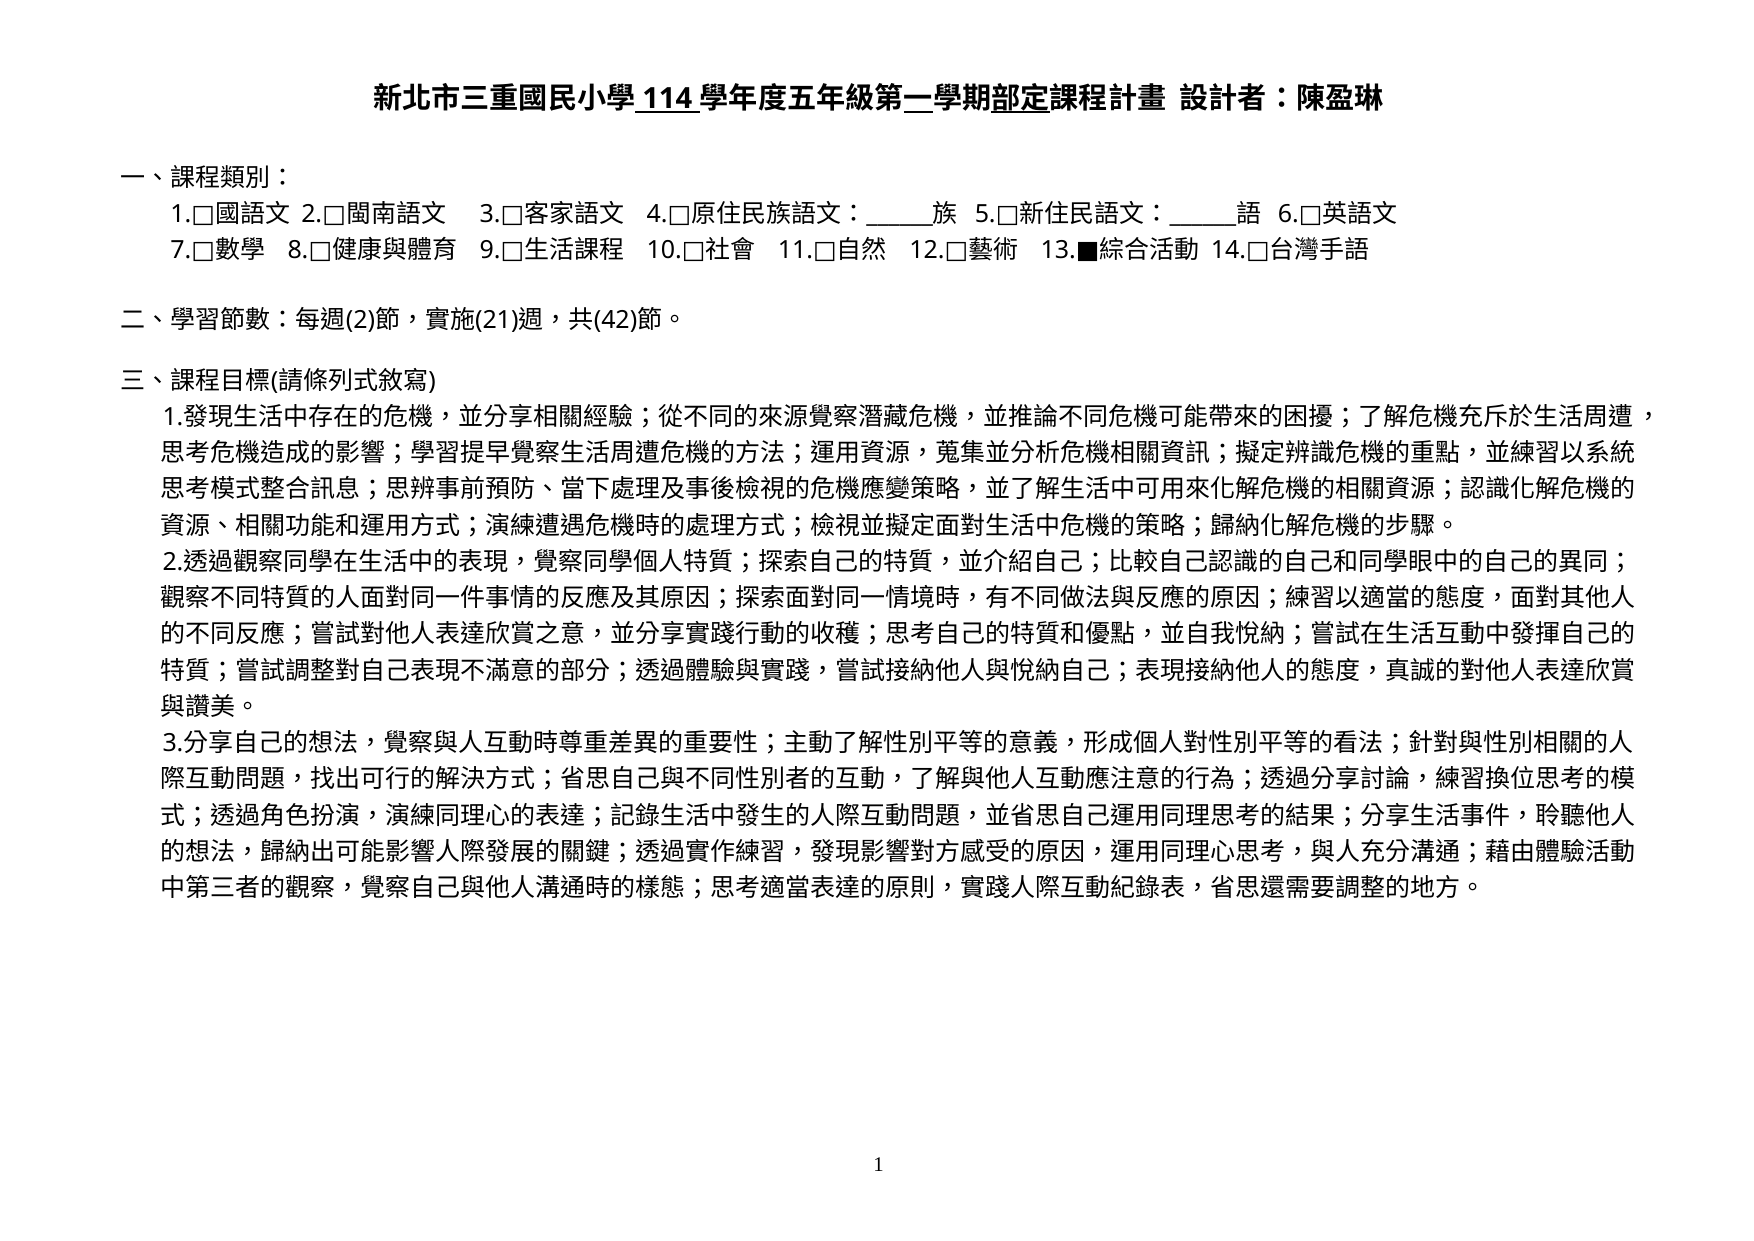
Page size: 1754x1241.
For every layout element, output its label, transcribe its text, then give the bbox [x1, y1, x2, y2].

text 三、課程目標(請條列式敘寫) [118, 360, 1636, 396]
text 一、課程類別： [118, 157, 1636, 193]
text 二、學習節數：每週(2)節，實施(21)週，共(42)節。 [118, 300, 1636, 336]
text 1.□國語文 2.□閩南語文 3.□客家語文 4.□原住民族語文：______族 5.□新住民語文：______語 6.□英語文 [168, 193, 1636, 229]
text 新北市三重國民小學 114 學年度五年級第一學期部定課程計畫 設計者：陳盈琳 [118, 75, 1636, 117]
text 3.分享自己的想法，覺察與人互動時尊重差異的重要性；主動了解性別平等的意義，形成個人對性別平等的看法；針對與性別相關的人際互動問題，找出可行的解決方式；省思自己與不同性別者的互動，了解與他人互動應注意的行為；透過分享討論，練習換位思考的模式；透過角色扮演，演練同理心的表達；記錄生活中發生的人際互動問題，並省思自己運用同理思考的結果；分享生活事件，聆聽他人的想法，歸納出可能影響人際發展的關鍵；透過實作練習，發現影響對方感受的原因，運用同理心思考，與人充分溝通；藉由體驗活動中第三者的觀察，覺察自己與他人溝通時的樣態；思考適當表達的原則，實踐人際互動紀錄表，省思還需要調整的地方。 [160, 723, 1636, 904]
text 2.透過觀察同學在生活中的表現，覺察同學個人特質；探索自己的特質，並介紹自己；比較自己認識的自己和同學眼中的自己的異同；觀察不同特質的人面對同一件事情的反應及其原因；探索面對同一情境時，有不同做法與反應的原因；練習以適當的態度，面對其他人的不同反應；嘗試對他人表達欣賞之意，並分享實踐行動的收穫；思考自己的特質和優點，並自我悅納；嘗試在生活互動中發揮自己的特質；嘗試調整對自己表現不滿意的部分；透過體驗與實踐，嘗試接納他人與悅納自己；表現接納他人的態度，真誠的對他人表達欣賞與讚美。 [160, 541, 1636, 723]
text 1.發現生活中存在的危機，並分享相關經驗；從不同的來源覺察潛藏危機，並推論不同危機可能帶來的困擾；了解危機充斥於生活周遭，思考危機造成的影響；學習提早覺察生活周遭危機的方法；運用資源，蒐集並分析危機相關資訊；擬定辨識危機的重點，並練習以系統思考模式整合訊息；思辨事前預防、當下處理及事後檢視的危機應變策略，並了解生活中可用來化解危機的相關資源；認識化解危機的資源、相關功能和運用方式；演練遭遇危機時的處理方式；檢視並擬定面對生活中危機的策略；歸納化解危機的步驟。 [160, 396, 1636, 541]
text 7.□數學 8.□健康與體育 9.□生活課程 10.□社會 11.□自然 12.□藝術 13.■綜合活動 14.□台灣手語 [168, 229, 1636, 266]
